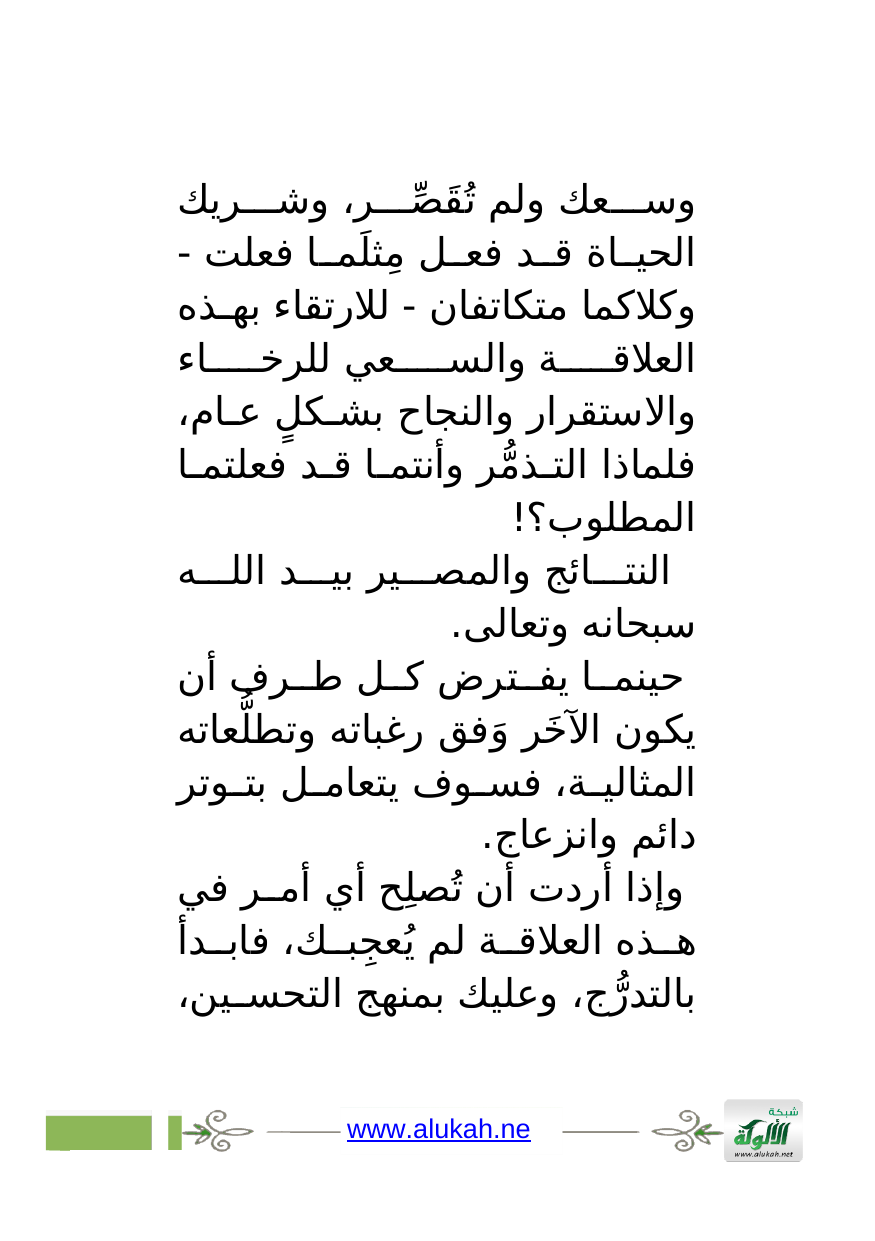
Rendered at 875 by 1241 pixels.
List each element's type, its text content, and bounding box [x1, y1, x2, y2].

text حينما يفترض كل طرف أن يكون الآخَر وَفق رغباته وتطلُّعاته المثالية، فسوف يتعامل بتوتر دائم وانزعاج. [177, 653, 697, 858]
picture [44, 1097, 804, 1166]
text النتائج والمصير بيد الله سبحانه وتعالى. [177, 548, 697, 647]
